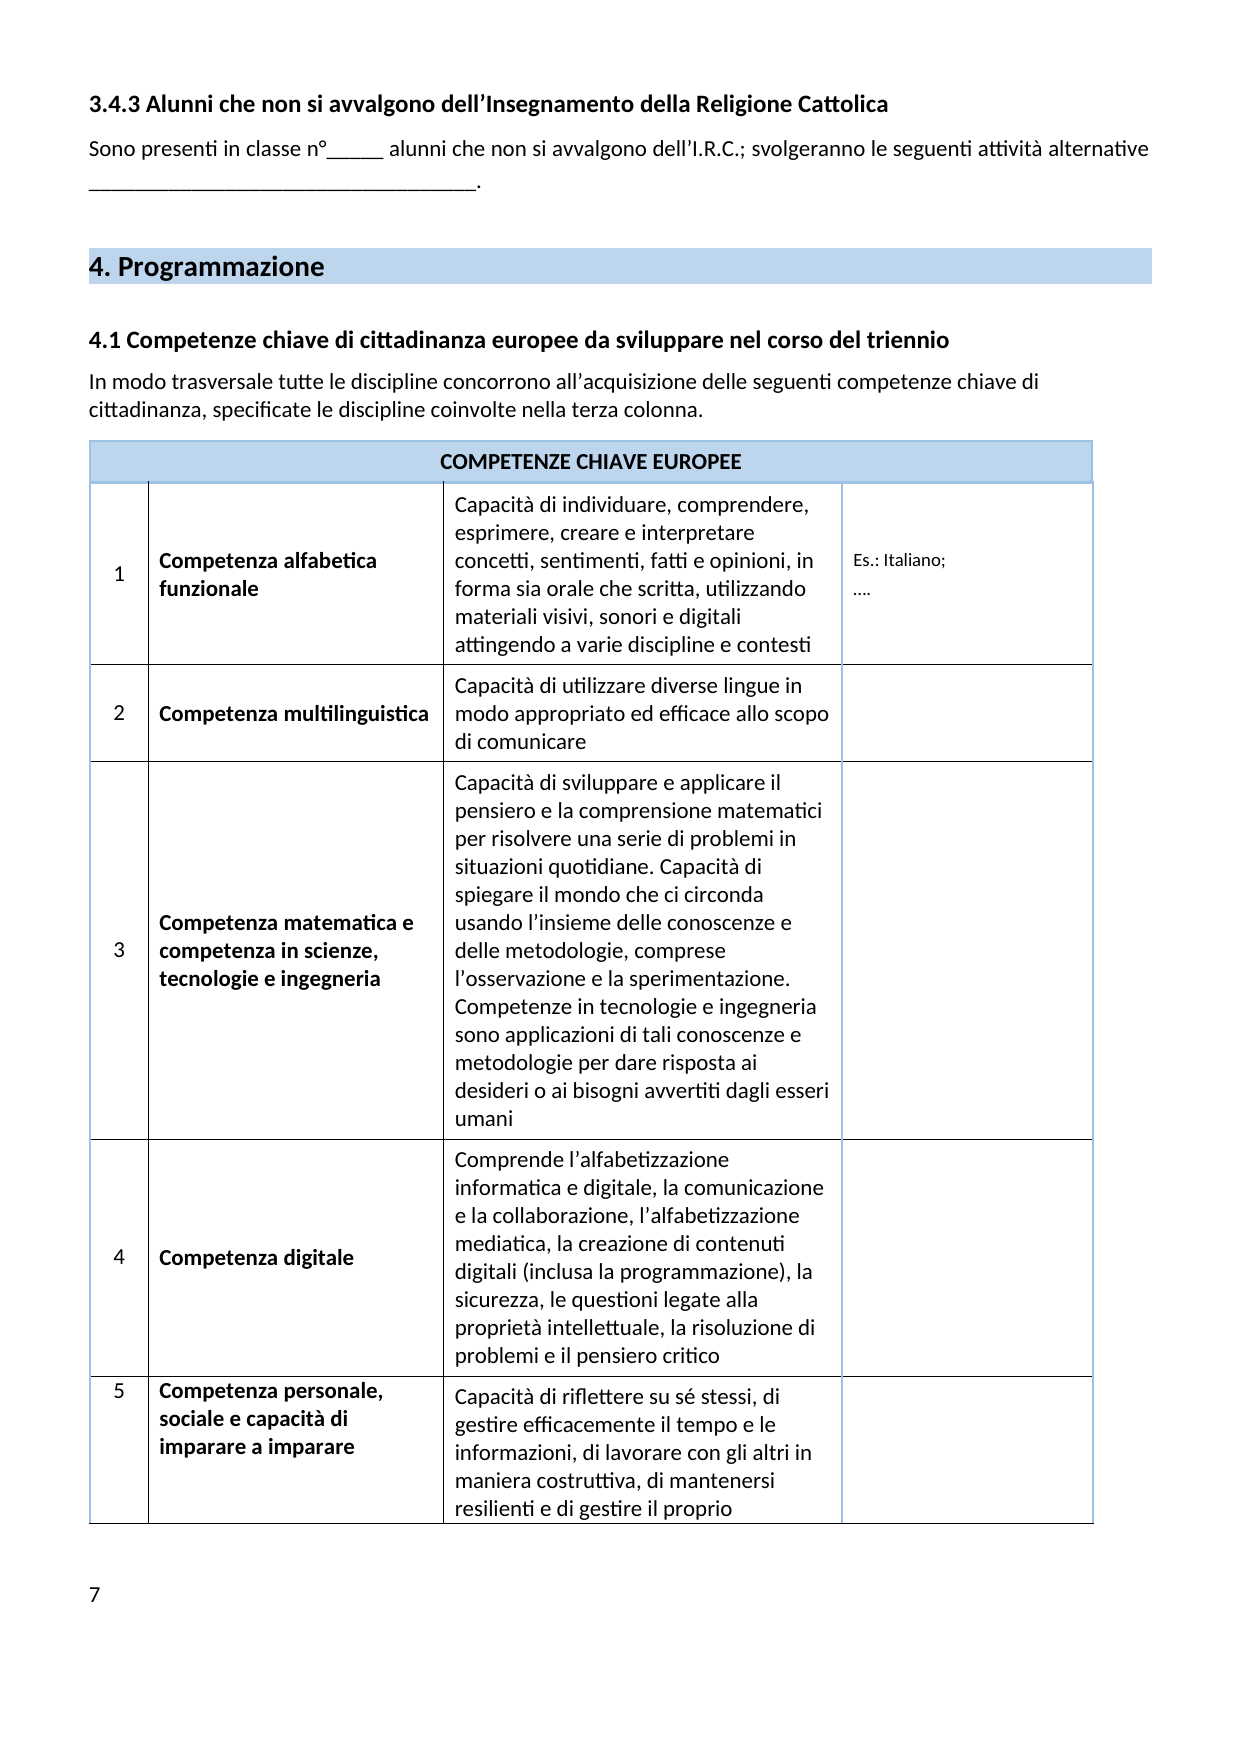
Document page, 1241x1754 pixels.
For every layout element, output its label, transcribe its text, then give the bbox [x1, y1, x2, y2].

table_cell Es.: Italiano; …. [843, 484, 1092, 664]
table_cell Competenza digitale [149, 1140, 443, 1376]
text Sono presenti in classe n°_____ alunni che non si avvalgono dell’I.R.C.; svolgeranno le seguenti attività alternative __________________________________. [89, 134, 1152, 194]
text 4.1 Competenze chiave di cittadinanza europee da sviluppare nel corso del triennio [89, 324, 1152, 355]
table_cell Capacità di individuare, comprendere, esprimere, creare e interpretare concetti, sentimenti, fatti e opinioni, in forma sia orale che scritta, utilizzando materiali visivi, sonori e digitali attingendo a varie discipline e contesti [444, 484, 841, 664]
table_header COMPETENZE CHIAVE EUROPEE [91, 442, 1091, 481]
table_cell [843, 1377, 1092, 1523]
table_cell Comprende l’alfabetizzazione informatica e digitale, la comunicazione e la collaborazione, l’alfabetizzazione mediatica, la creazione di contenuti digitali (inclusa la programmazione), la sicurezza, le questioni legate alla proprietà intellettuale, la risoluzione di problemi e il pensiero critico [444, 1140, 841, 1376]
table_cell [843, 1140, 1092, 1376]
table_cell 5 [91, 1377, 148, 1523]
text In modo trasversale tutte le discipline concorrono all’acquisizione delle seguenti competenze chiave di cittadinanza, specificate le discipline coinvolte nella terza colonna. [89, 367, 1152, 423]
table_cell 2 [91, 665, 148, 761]
table_cell [843, 665, 1092, 761]
table_cell Competenza matematica e competenza in scienze, tecnologie e ingegneria [149, 762, 443, 1138]
table_cell Capacità di utilizzare diverse lingue in modo appropriato ed efficace allo scopo di comunicare [444, 665, 841, 761]
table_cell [149, 1377, 443, 1523]
table_cell [843, 762, 1092, 1138]
text 4. Programmazione [89, 248, 1152, 284]
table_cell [444, 1377, 841, 1523]
table_cell Capacità di sviluppare e applicare il pensiero e la comprensione matematici per risolvere una serie di problemi in situazioni quotidiane. Capacità di spiegare il mondo che ci circonda usando l’insieme delle conoscenze e delle metodologie, comprese l’osservazione e la sperimentazione. Competenze in tecnologie e ingegneria sono applicazioni di tali conoscenze e metodologie per dare risposta ai desideri o ai bisogni avvertiti dagli esseri umani [444, 762, 841, 1138]
text 3.4.3 Alunni che non si avvalgono dell’Insegnamento della Religione Cattolica [89, 89, 1152, 119]
table_cell 3 [91, 762, 148, 1138]
table_cell Competenza multilinguistica [149, 665, 443, 761]
table_cell 4 [91, 1140, 148, 1376]
table_cell Competenza alfabetica funzionale [149, 484, 443, 664]
table_cell 1 [91, 484, 148, 664]
